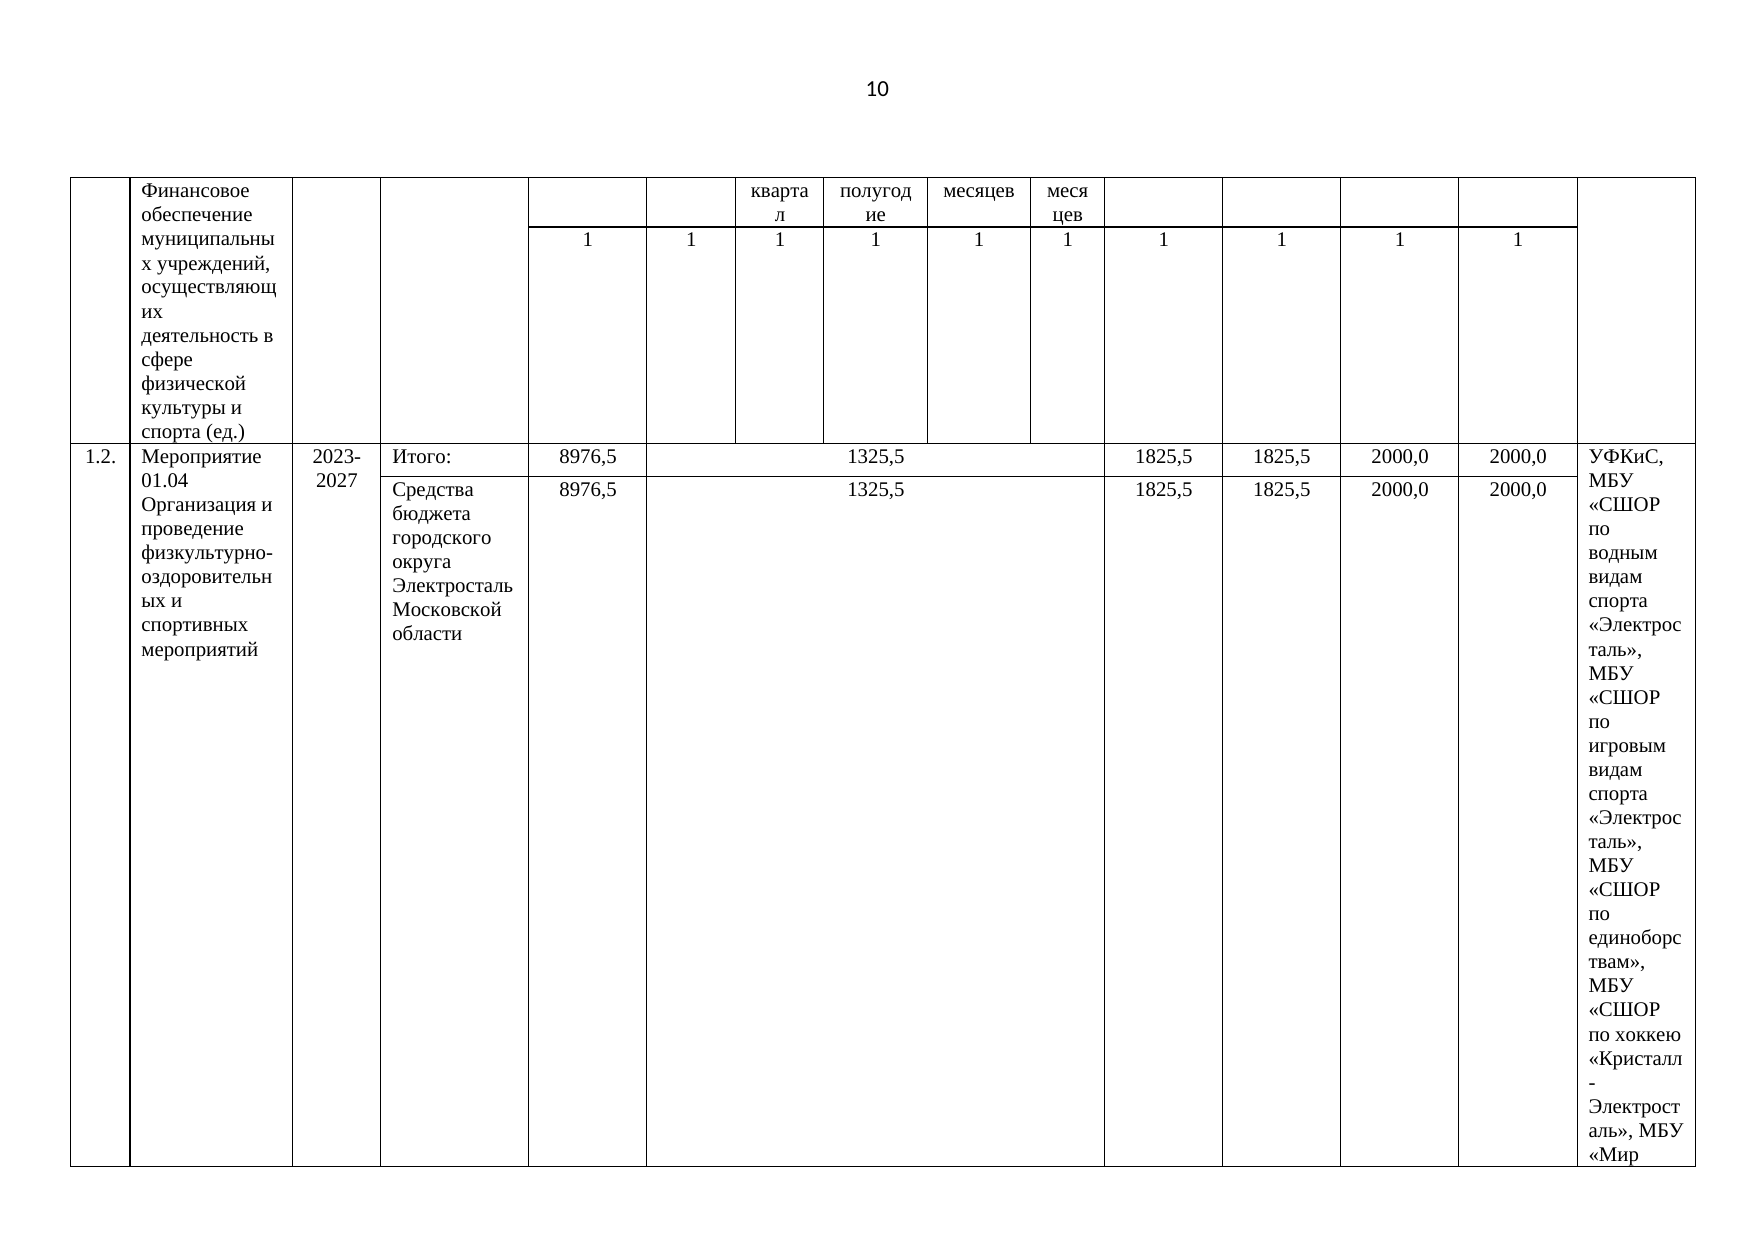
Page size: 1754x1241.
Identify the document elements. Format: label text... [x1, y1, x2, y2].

table_cell 1825,5 [1105, 477, 1222, 1166]
table_cell 12 месяцев [1031, 178, 1104, 226]
table_cell 1825,5 [1223, 477, 1340, 1166]
table_cell 1 [529, 228, 646, 443]
table_cell 8976,5 [529, 477, 646, 1166]
table_cell 2000,0 [1459, 444, 1577, 476]
table_cell Мероприятие 01.04 Организация и проведение физкультурно-оздоровительных и спортивных мероприятий [131, 444, 292, 1166]
table_cell 1 полугодие [824, 178, 927, 226]
table_cell Итого: [381, 444, 528, 476]
table_cell 1 [1105, 228, 1222, 443]
table_cell 1825,5 [1105, 444, 1222, 476]
table_cell УФКиС, МБУ «СШОР по водным видам спорта «Электросталь», МБУ «СШОР по игровым видам спорта «Электросталь», МБУ «СШОР по единоборствам», МБУ «СШОР по хоккею «Кристалл-Электросталь», МБУ «Мир спорта Сталь» [1578, 444, 1695, 1166]
table_cell 1 [1459, 228, 1577, 443]
table_cell 1 [1223, 228, 1340, 443]
table_cell 1 [824, 228, 927, 443]
table_cell 8976,5 [529, 444, 646, 476]
table_cell 2000,0 [1459, 477, 1577, 1166]
table_cell 1 [928, 228, 1030, 443]
table_cell 1 квартал [736, 178, 823, 226]
table_cell 9 месяцев [928, 178, 1030, 226]
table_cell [381, 477, 528, 1166]
table_cell 1 [736, 228, 823, 443]
table_cell 1325,5 [647, 444, 1104, 476]
table_cell 1 [1031, 228, 1104, 443]
table_cell 2023-2027 [293, 444, 380, 1166]
table_cell 1.2. [71, 444, 129, 1166]
table_cell 1 [647, 228, 735, 443]
table_cell 2000,0 [1341, 477, 1458, 1166]
table_cell 1 [1341, 228, 1458, 443]
table_cell 1325,5 [647, 477, 1104, 1166]
table_cell 1825,5 [1223, 444, 1340, 476]
table_cell 2000,0 [1341, 444, 1458, 476]
